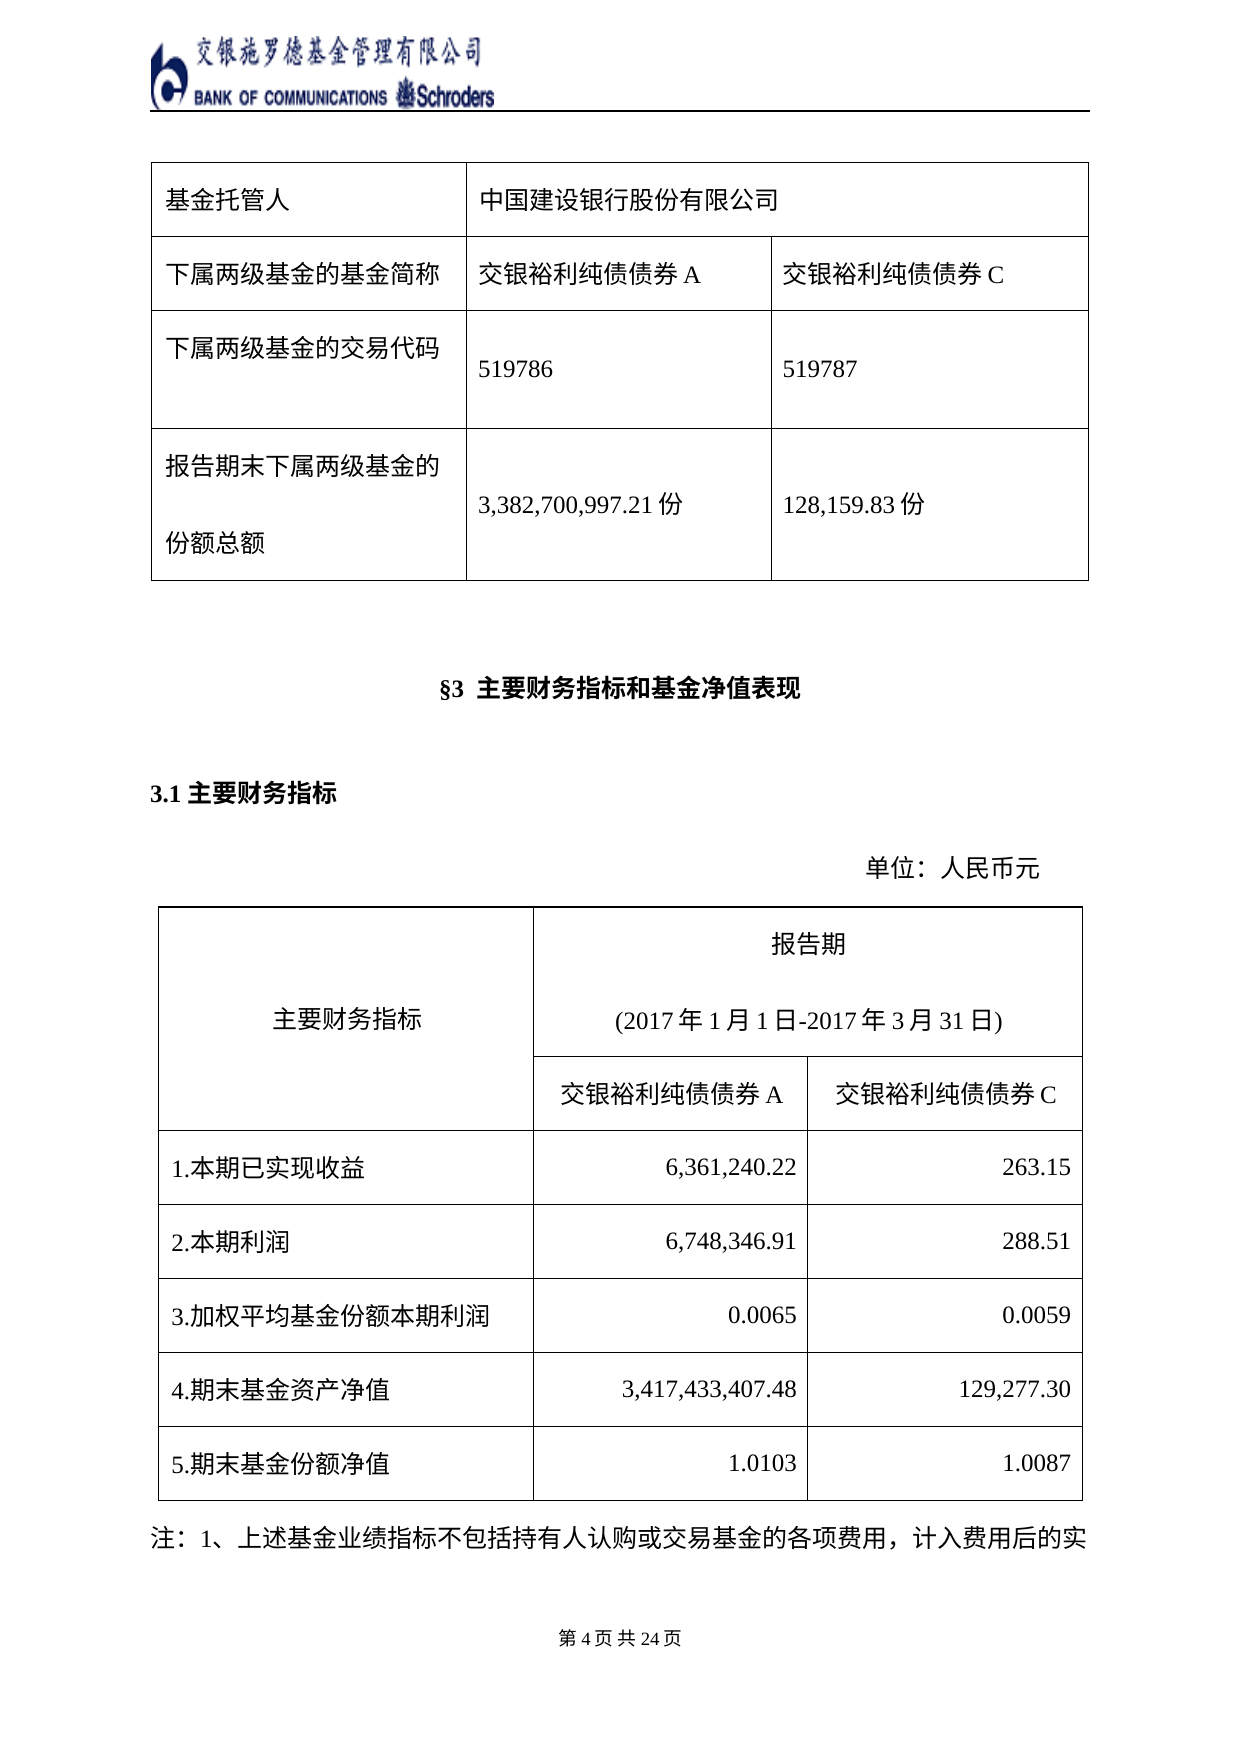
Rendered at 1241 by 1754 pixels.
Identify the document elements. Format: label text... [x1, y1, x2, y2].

picture [151, 36, 494, 110]
table_cell 288.51 [808, 1205, 1082, 1278]
table_cell 6,361,240.22 [534, 1131, 807, 1204]
subtitle §3 主要财务指标和基金净值表现 [150, 654, 1090, 719]
table_cell 128,159.83份 [772, 429, 1088, 579]
table_cell 交银裕利纯债债券C [772, 237, 1088, 310]
text 单位：人民币元 [152, 834, 1040, 899]
table_cell 交银裕利纯债债券A [467, 237, 771, 310]
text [150, 1504, 1090, 1569]
table_cell 基金托管人 [152, 163, 466, 236]
table_cell 下属两级基金的基金简称 [152, 237, 466, 310]
table_cell 下属两级基金的交易代码 [152, 311, 466, 428]
table_cell 129,277.30 [808, 1353, 1082, 1426]
table_cell 4.期末基金资产净值 [159, 1353, 533, 1426]
table_cell 2.本期利润 [159, 1205, 533, 1278]
table_cell 交银裕利纯债债券A [534, 1057, 807, 1130]
table_cell 3,417,433,407.48 [534, 1353, 807, 1426]
table_cell 中国建设银行股份有限公司 [467, 163, 1088, 236]
table_cell 0.0065 [534, 1279, 807, 1352]
table_cell 1.本期已实现收益 [159, 1131, 533, 1204]
table_cell 1.0103 [534, 1427, 807, 1500]
table_cell 报告期末下属两级基金的份额总额 [152, 429, 466, 579]
table_cell 3,382,700,997.21份 [467, 429, 771, 579]
table_cell 1.0087 [808, 1427, 1082, 1500]
table_cell 6,748,346.91 [534, 1205, 807, 1278]
table_cell 5.期末基金份额净值 [159, 1427, 533, 1500]
table_cell 519787 [772, 311, 1088, 428]
table_cell 交银裕利纯债债券C [808, 1057, 1082, 1130]
table_header 主要财务指标 [159, 908, 533, 1130]
table_header 报告期 (2017年1月1日-2017年3月31日) [534, 908, 1082, 1056]
table_cell 519786 [467, 311, 771, 428]
table_cell 3.加权平均基金份额本期利润 [159, 1279, 533, 1352]
text 3.1 主要财务指标 [150, 759, 1090, 824]
table_cell 0.0059 [808, 1279, 1082, 1352]
table_cell 263.15 [808, 1131, 1082, 1204]
